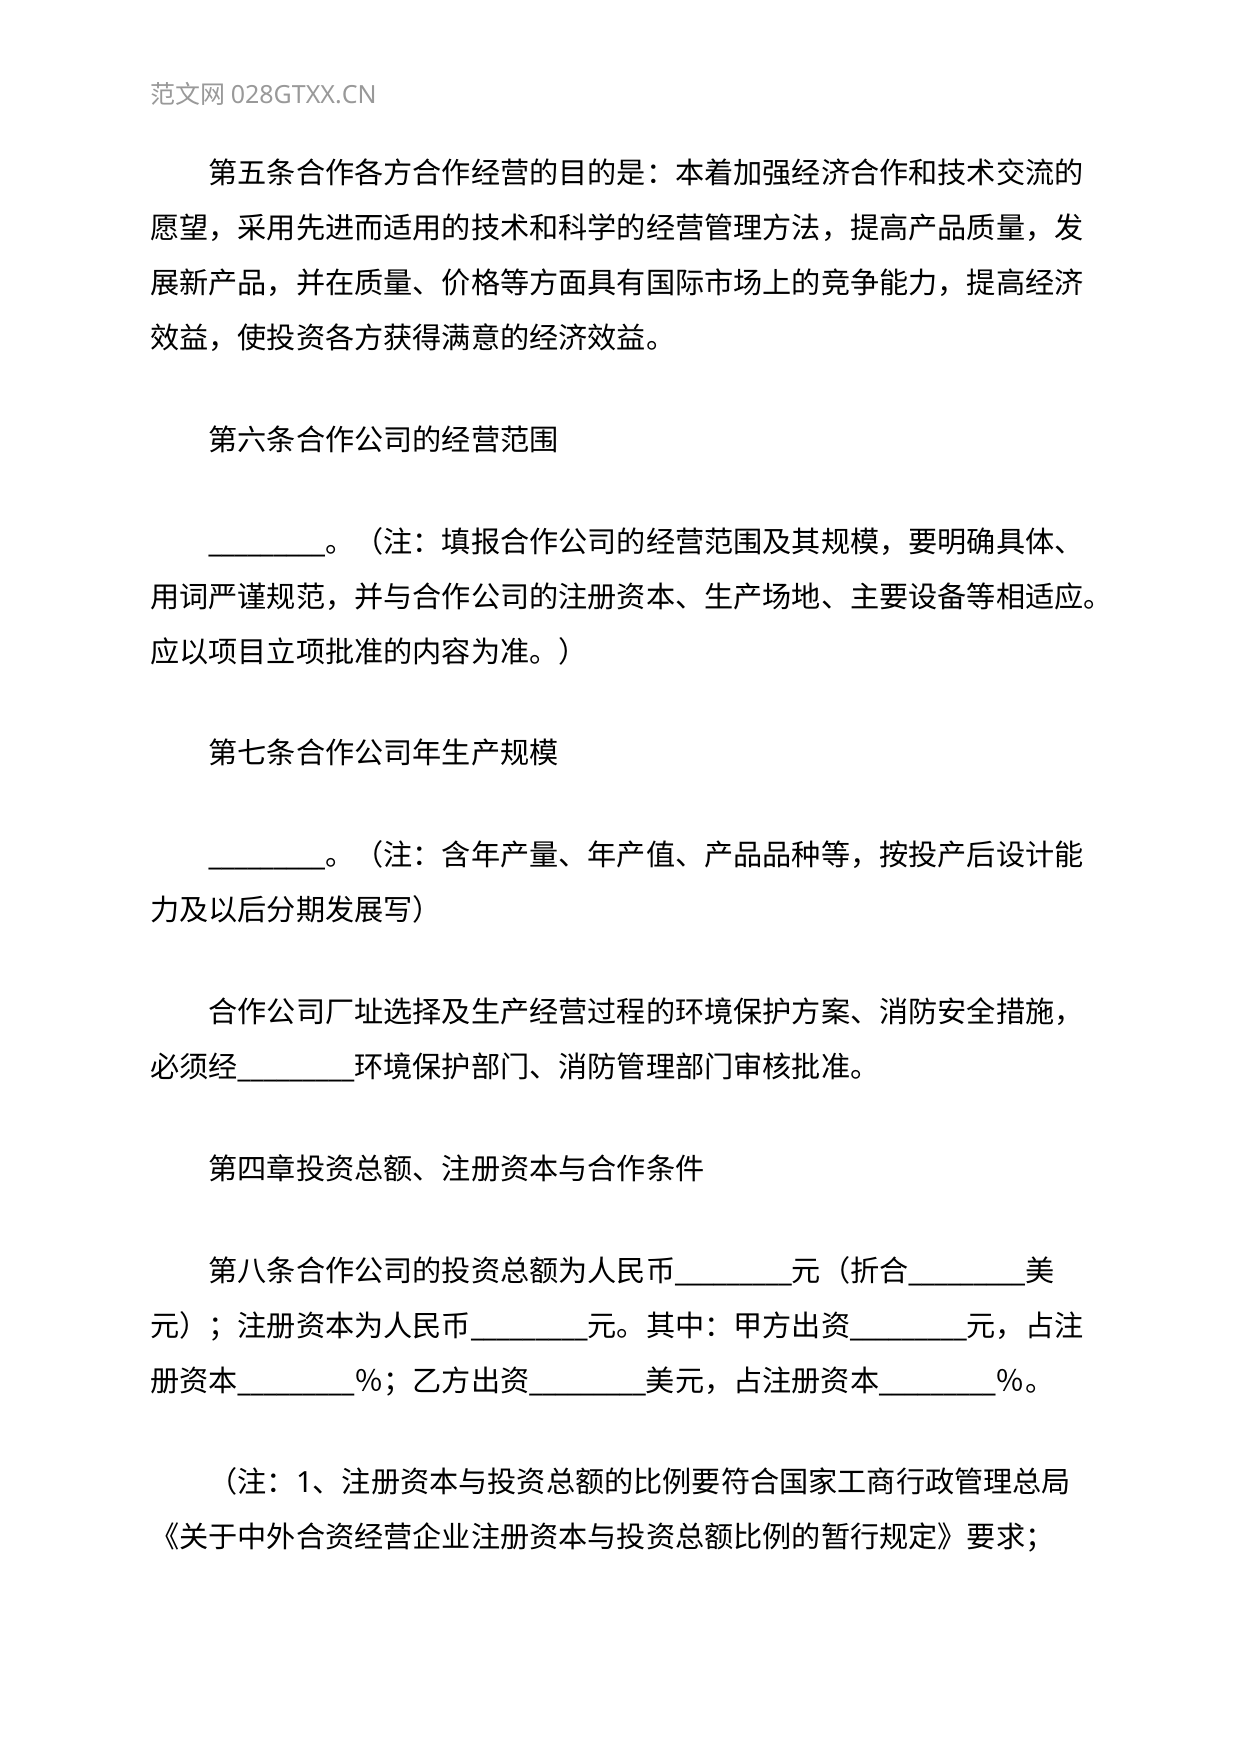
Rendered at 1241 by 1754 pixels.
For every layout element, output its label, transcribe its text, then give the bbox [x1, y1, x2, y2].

text _________。（注：含年产量、年产值、产品品种等，按投产后设计能力及以后分期发展写） [150, 832, 1090, 929]
text 第七条合作公司年生产规模 [150, 730, 1090, 772]
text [150, 1459, 1090, 1556]
text 第六条合作公司的经营范围 [150, 416, 1090, 459]
text 第五条合作各方合作经营的目的是：本着加强经济合作和技术交流的愿望，采用先进而适用的技术和科学的经营管理方法，提高产品质量，发展新产品，并在质量、价格等方面具有国际市场上的竞争能力，提高经济效益，使投资各方获得满意的经济效益。 [150, 150, 1090, 357]
text _________。（注：填报合作公司的经营范围及其规模，要明确具体、用词严谨规范，并与合作公司的注册资本、生产场地、主要设备等相适应。应以项目立项批准的内容为准。） [150, 518, 1090, 670]
text 第四章投资总额、注册资本与合作条件 [150, 1145, 1090, 1188]
text 第八条合作公司的投资总额为人民币_________元（折合_________美元）；注册资本为人民币_________元。其中：甲方出资_________元，占注册资本_________％；乙方出资_________美元，占注册资本_________％。 [150, 1247, 1090, 1399]
text 合作公司厂址选择及生产经营过程的环境保护方案、消防安全措施，必须经_________环境保护部门、消防管理部门审核批准。 [150, 988, 1090, 1086]
